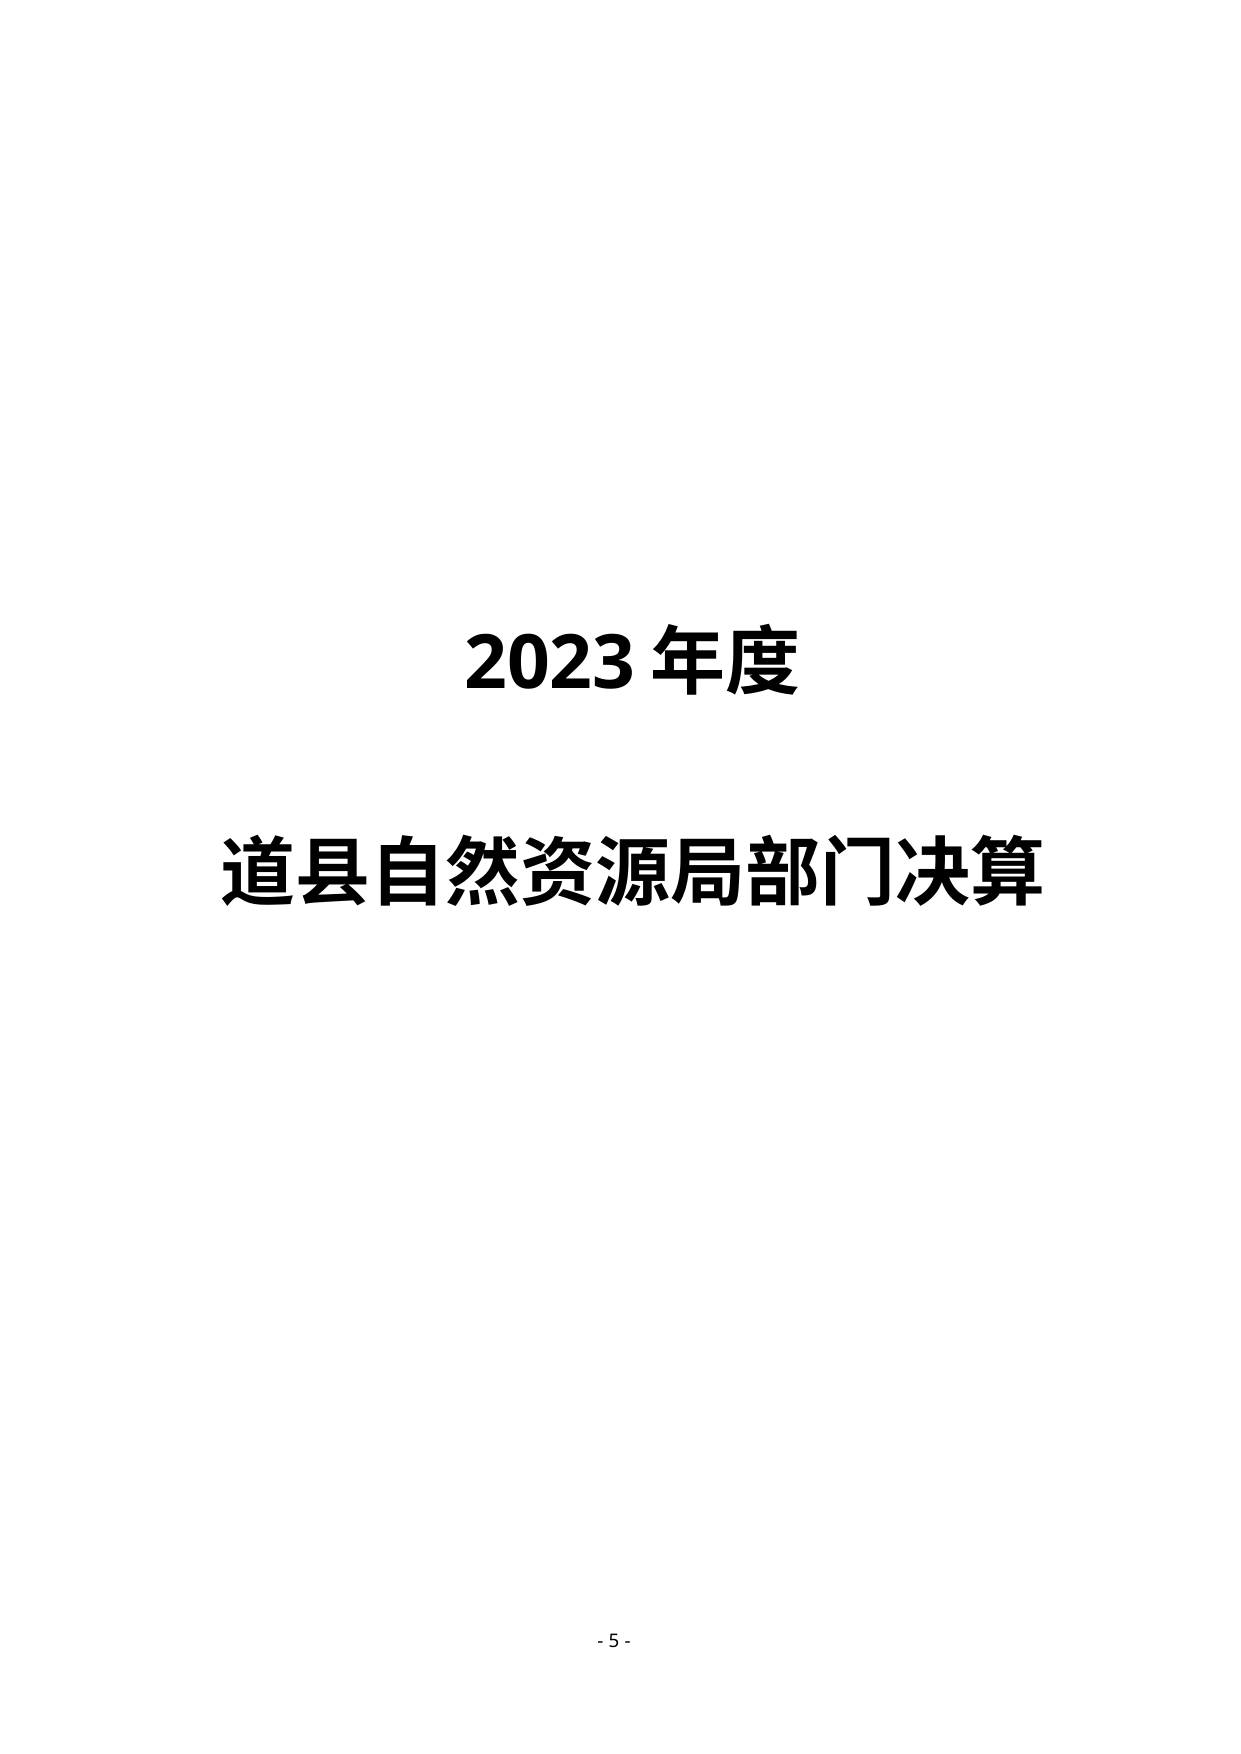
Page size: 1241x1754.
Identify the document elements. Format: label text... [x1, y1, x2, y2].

text 道县自然资源局部门决算 [77, 813, 1187, 921]
text 2023年度 [77, 601, 1187, 710]
